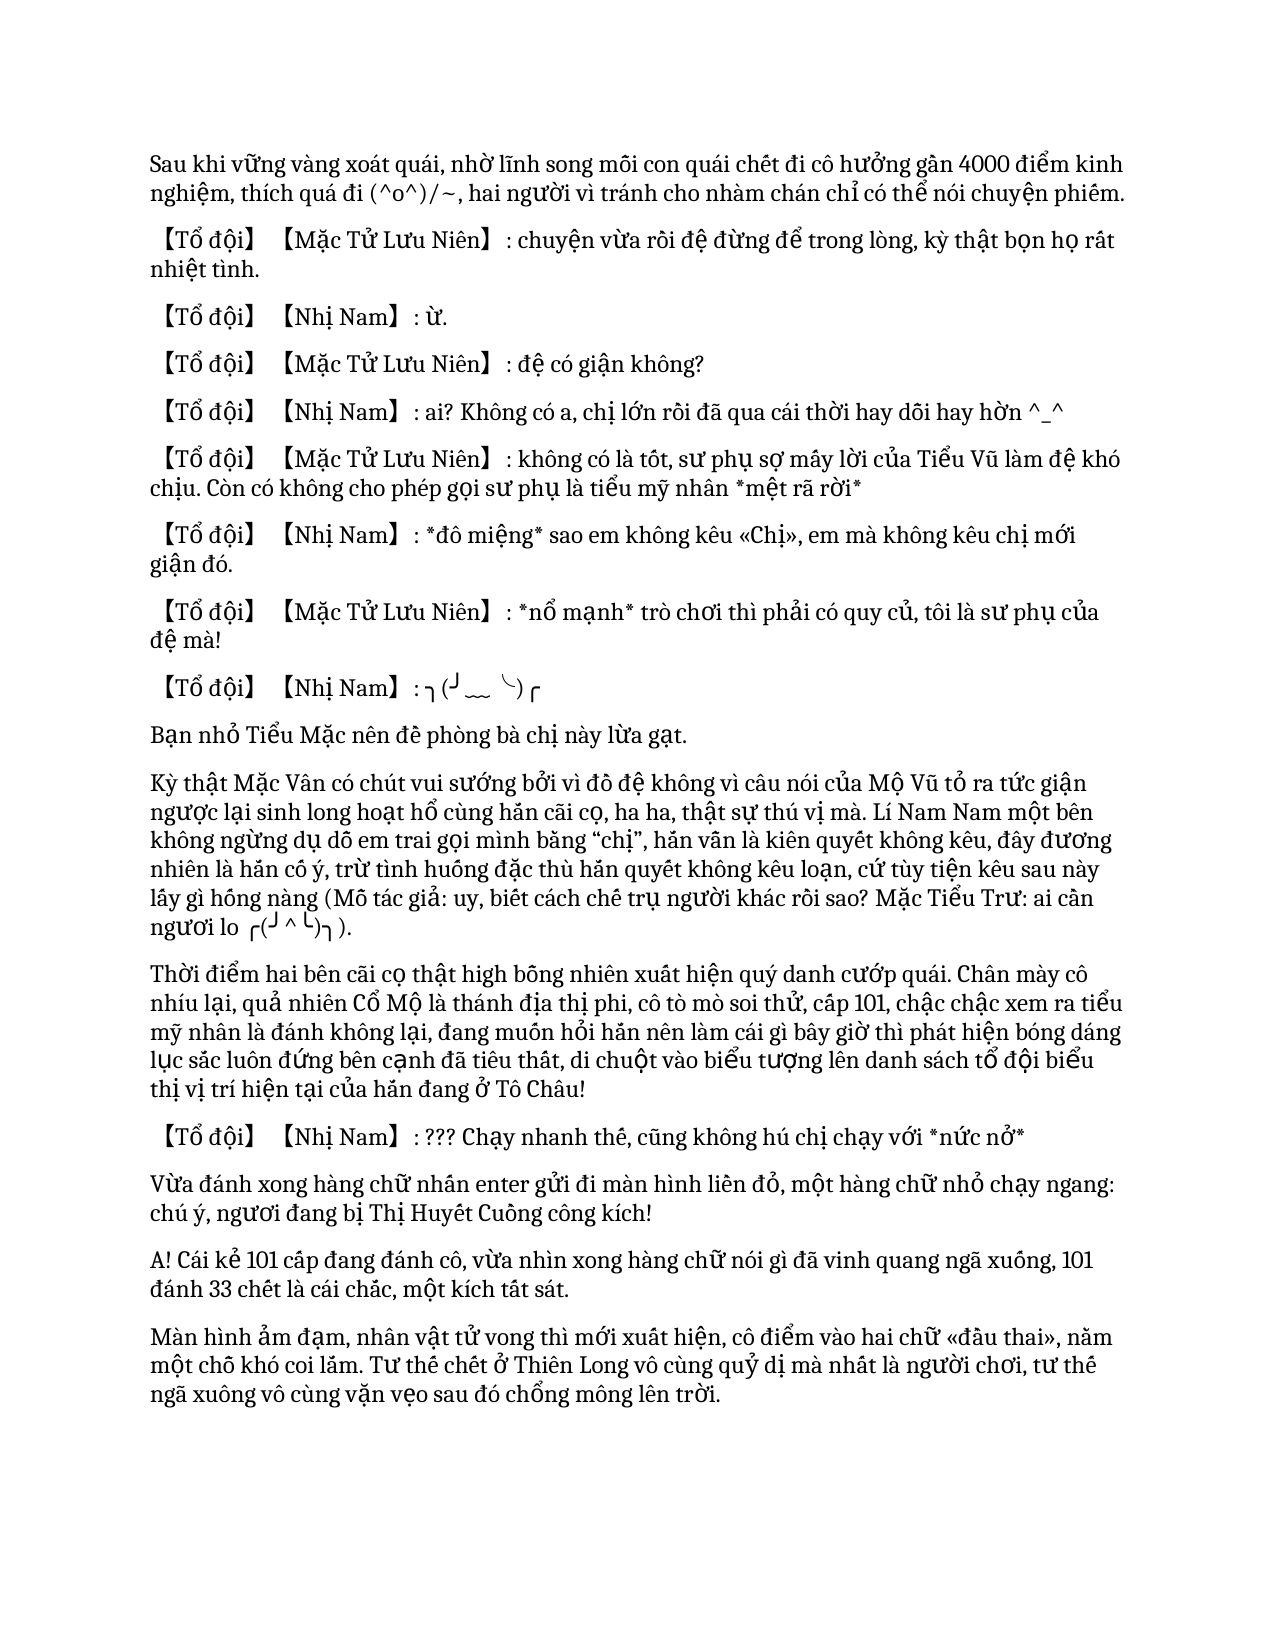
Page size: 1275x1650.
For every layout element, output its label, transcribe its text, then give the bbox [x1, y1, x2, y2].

text Bạn nhỏ Tiểu Mặc nên đề phòng bà chị này lừa gạt. [150, 721, 1125, 750]
text 【Tổ đội】【Mặc Tử Lưu Niên】: không có là tốt, sư phụ sợ mấy lời của Tiểu Vũ làm đệ khó chịu. Còn có không cho phép gọi sư phụ là tiểu mỹ nhân *mệt rã rời* [150, 445, 1125, 502]
text Sau khi vững vàng xoát quái, nhờ lĩnh song mỗi con quái chết đi cô hưởng gần 4000 điểm kinh nghiệm, thích quá đi (^o^)/~, hai người vì tránh cho nhàm chán chỉ có thể nói chuyện phiếm. [150, 150, 1125, 207]
text 【Tổ đội】【Nhị Nam】: ??? Chạy nhanh thế, cũng không hú chị chạy với *nức nở* [150, 1122, 1125, 1151]
text 【Tổ đội】【Mặc Tử Lưu Niên】: *nổ mạnh* trò chơi thì phải có quy củ, tôi là sư phụ của đệ mà! [150, 597, 1125, 655]
text 【Tổ đội】【Nhị Nam】: ừ. [150, 302, 1125, 331]
text Kỳ thật Mặc Vân có chút vui sướng bởi vì đồ đệ không vì câu nói của Mộ Vũ tỏ ra tức giận ngược lại sinh long hoạt hổ cùng hắn cãi cọ, ha ha, thật sự thú vị mà. Lí Nam Nam một bên không ngừng dụ dỗ em trai gọi mình bằng “chị”, hắn vẫn là kiên quyết không kêu, đây đương nhiên là hắn cố ý, trừ tình huống đặc thù hắn quyết không kêu loạn, cứ tùy tiện kêu sau này lấy gì hống nàng (Mỗ tác giả: uy, biết cách chế trụ người khác rồi sao? Mặc Tiểu Trư: ai cần ngươi lo ╭(╯^╰)╮). [150, 769, 1125, 941]
text 【Tổ đội】【Nhị Nam】: *đô miệng* sao em không kêu «Chị», em mà không kêu chị mới giận đó. [150, 521, 1125, 579]
text Thời điểm hai bên cãi cọ thật high bỗng nhiên xuất hiện quý danh cướp quái. Chân mày cô nhíu lại, quả nhiên Cổ Mộ là thánh địa thị phi, cô tò mò soi thử, cấp 101, chậc chậc xem ra tiểu mỹ nhân là đánh không lại, đang muốn hỏi hắn nên làm cái gì bây giờ thì phát hiện bóng dáng lục sắc luôn đứng bên cạnh đã tiêu thất, di chuột vào biểu tượng lên danh sách tổ đội biểu thị vị trí hiện tại của hắn đang ở Tô Châu! [150, 960, 1125, 1104]
text 【Tổ đội】【Nhị Nam】: ai? Không có a, chị lớn rồi đã qua cái thời hay dỗi hay hờn ^_^ [150, 397, 1125, 426]
text Vừa đánh xong hàng chữ nhấn enter gửi đi màn hình liền đỏ, một hàng chữ nhỏ chạy ngang: chú ý, ngươi đang bị Thị Huyết Cuồng công kích! [150, 1170, 1125, 1227]
text Màn hình ảm đạm, nhân vật tử vong thì mới xuất hiện, cô điểm vào hai chữ «đầu thai», nằm một chỗ khó coi lắm. Tư thế chết ở Thiên Long vô cùng quỷ dị mà nhất là người chơi, tư thế ngã xuông vô cùng vặn vẹo sau đó chổng mông lên trời. [150, 1322, 1125, 1409]
text A! Cái kẻ 101 cấp đang đánh cô, vừa nhìn xong hàng chữ nói gì đã vinh quang ngã xuống, 101 đánh 33 chết là cái chắc, một kích tất sát. [150, 1246, 1125, 1304]
text 【Tổ đội】【Nhị Nam】: ╮(╯﹏╰)╭ [150, 674, 1125, 702]
text 【Tổ đội】【Mặc Tử Lưu Niên】: chuyện vừa rồi đệ đừng để trong lòng, kỳ thật bọn họ rất nhiệt tình. [150, 226, 1125, 284]
text 【Tổ đội】【Mặc Tử Lưu Niên】: đệ có giận không? [150, 350, 1125, 379]
